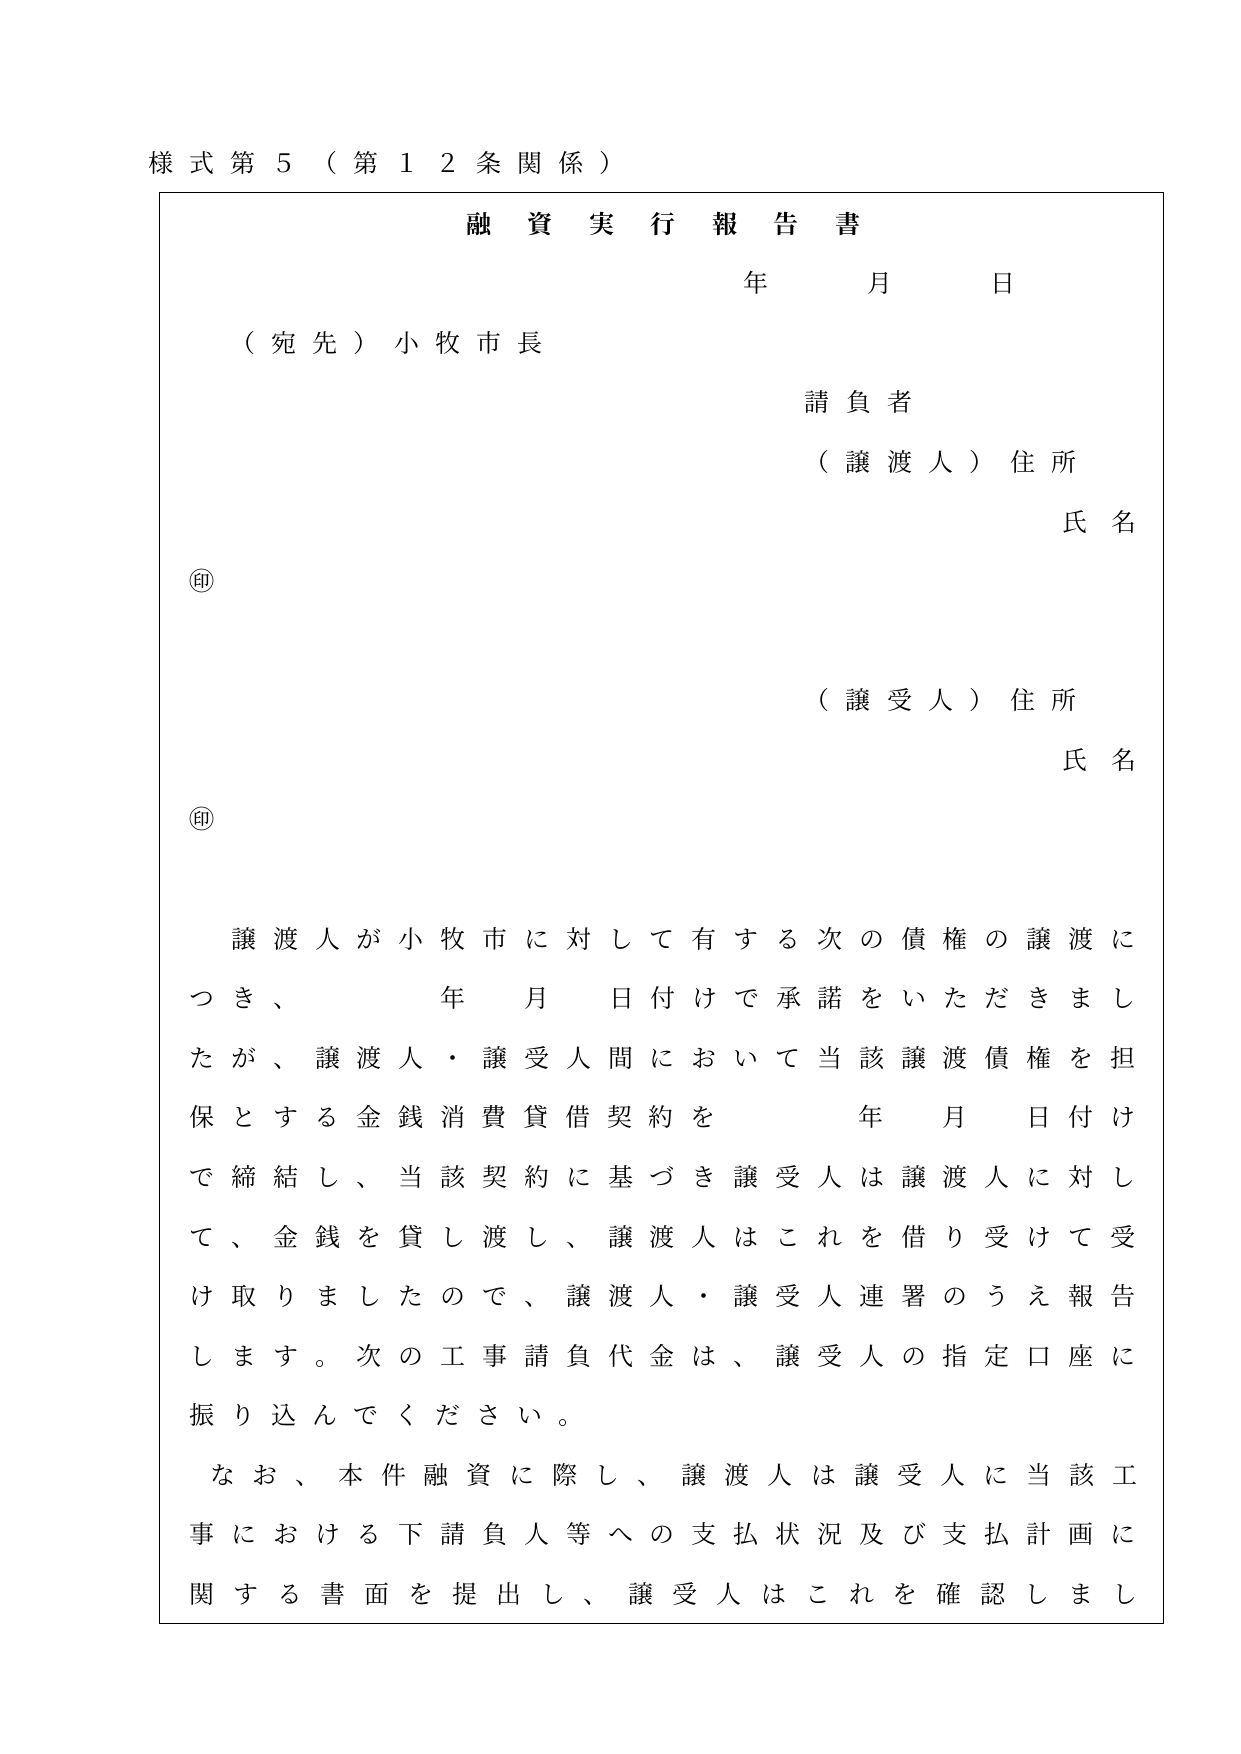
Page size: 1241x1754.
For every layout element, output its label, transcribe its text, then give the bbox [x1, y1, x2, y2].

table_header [160, 193, 1163, 1623]
text 様式第５（第１２条関係） [148, 132, 1133, 192]
